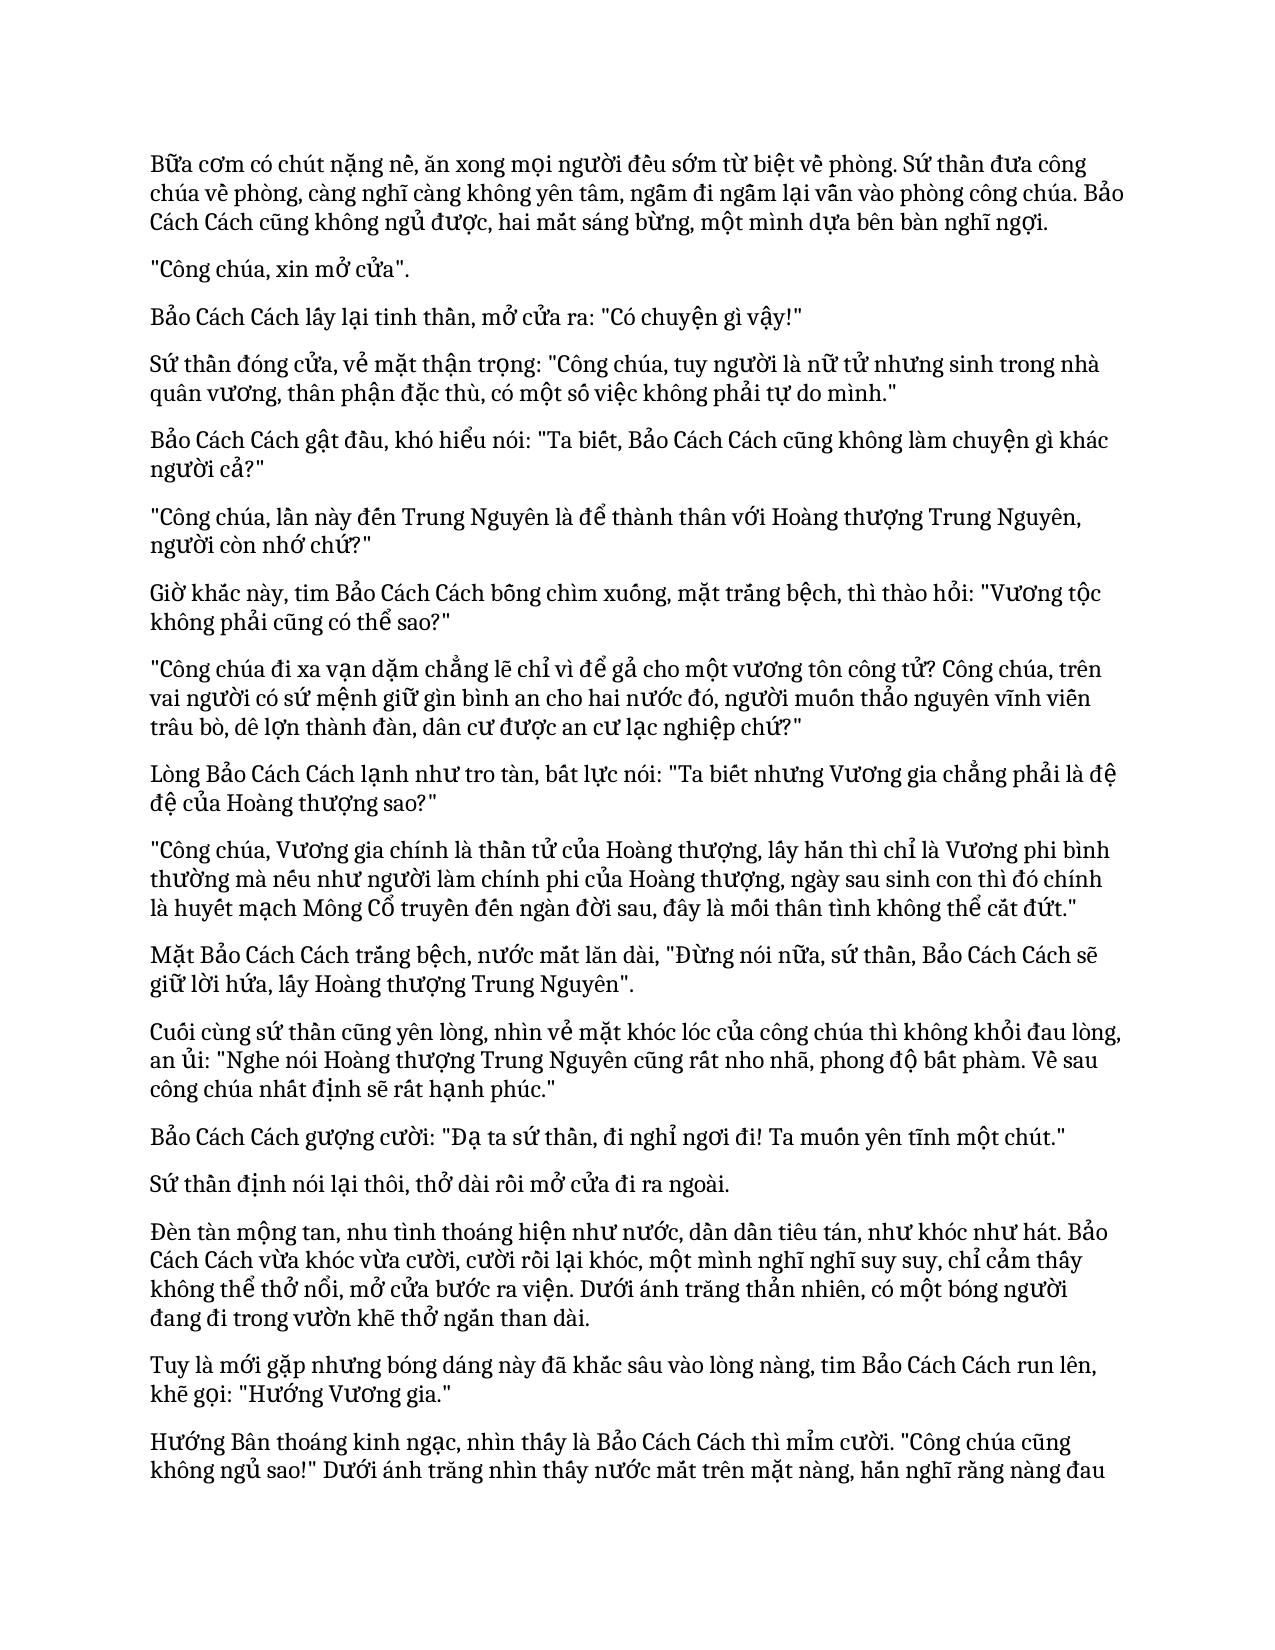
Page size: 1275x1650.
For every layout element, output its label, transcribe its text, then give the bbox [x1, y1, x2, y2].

text "Công chúa, xin mở cửa". [150, 255, 1125, 284]
text "Công chúa đi xa vạn dặm chẳng lẽ chỉ vì để gả cho một vương tôn công tử? Công chúa, trên vai người có sứ mệnh giữ gìn bình an cho hai nước đó, người muốn thảo nguyên vĩnh viễn trâu bò, dê lợn thành đàn, dân cư được an cư lạc nghiệp chứ?" [150, 655, 1125, 741]
text Bảo Cách Cách gật đầu, khó hiểu nói: "Ta biết, Bảo Cách Cách cũng không làm chuyện gì khác người cả?" [150, 426, 1125, 484]
text Mặt Bảo Cách Cách trắng bệch, nước mắt lăn dài, "Đừng nói nữa, sứ thần, Bảo Cách Cách sẽ giữ lời hứa, lấy Hoàng thượng Trung Nguyên". [150, 941, 1125, 999]
text Cuối cùng sứ thần cũng yên lòng, nhìn vẻ mặt khóc lóc của công chúa thì không khỏi đau lòng, an ủi: "Nghe nói Hoàng thượng Trung Nguyên cũng rất nho nhã, phong độ bất phàm. Về sau công chúa nhất định sẽ rất hạnh phúc." [150, 1017, 1125, 1104]
text Bữa cơm có chút nặng nề, ăn xong mọi người đều sớm từ biệt về phòng. Sứ thần đưa công chúa về phòng, càng nghĩ càng không yên tâm, ngẫm đi ngẫm lại vẫn vào phòng công chúa. Bảo Cách Cách cũng không ngủ được, hai mắt sáng bừng, một mình dựa bên bàn nghĩ ngợi. [150, 150, 1125, 236]
text Sứ thần định nói lại thôi, thở dài rồi mở cửa đi ra ngoài. [150, 1170, 1125, 1199]
text Đèn tàn mộng tan, nhu tình thoáng hiện như nước, dần dần tiêu tán, như khóc như hát. Bảo Cách Cách vừa khóc vừa cười, cười rồi lại khóc, một mình nghĩ nghĩ suy suy, chỉ cảm thấy không thể thở nổi, mở cửa bước ra viện. Dưới ánh trăng thản nhiên, có một bóng người đang đi trong vườn khẽ thở ngắn than dài. [150, 1217, 1125, 1332]
text Sứ thần đóng cửa, vẻ mặt thận trọng: "Công chúa, tuy người là nữ tử nhưng sinh trong nhà quân vương, thân phận đặc thù, có một số việc không phải tự do mình." [150, 350, 1125, 407]
text Giờ khắc này, tim Bảo Cách Cách bỗng chìm xuống, mặt trắng bệch, thì thào hỏi: "Vương tộc không phải cũng có thể sao?" [150, 579, 1125, 636]
text Lòng Bảo Cách Cách lạnh như tro tàn, bất lực nói: "Ta biết nhưng Vương gia chẳng phải là đệ đệ của Hoàng thượng sao?" [150, 760, 1125, 817]
text Tuy là mới gặp nhưng bóng dáng này đã khắc sâu vào lòng nàng, tim Bảo Cách Cách run lên, khẽ gọi: "Hướng Vương gia." [150, 1351, 1125, 1409]
text "Công chúa, Vương gia chính là thần tử của Hoàng thượng, lấy hắn thì chỉ là Vương phi bình thường mà nếu như người làm chính phi của Hoàng thượng, ngày sau sinh con thì đó chính là huyết mạch Mông Cổ truyền đến ngàn đời sau, đây là mối thân tình không thể cắt đứt." [150, 836, 1125, 922]
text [150, 1427, 1125, 1485]
text Bảo Cách Cách lấy lại tinh thần, mở cửa ra: "Có chuyện gì vậy!" [150, 302, 1125, 331]
text "Công chúa, lần này đến Trung Nguyên là để thành thân với Hoàng thượng Trung Nguyên, người còn nhớ chứ?" [150, 502, 1125, 560]
text Bảo Cách Cách gượng cười: "Đạ ta sứ thần, đi nghỉ ngơi đi! Ta muốn yên tĩnh một chút." [150, 1122, 1125, 1151]
